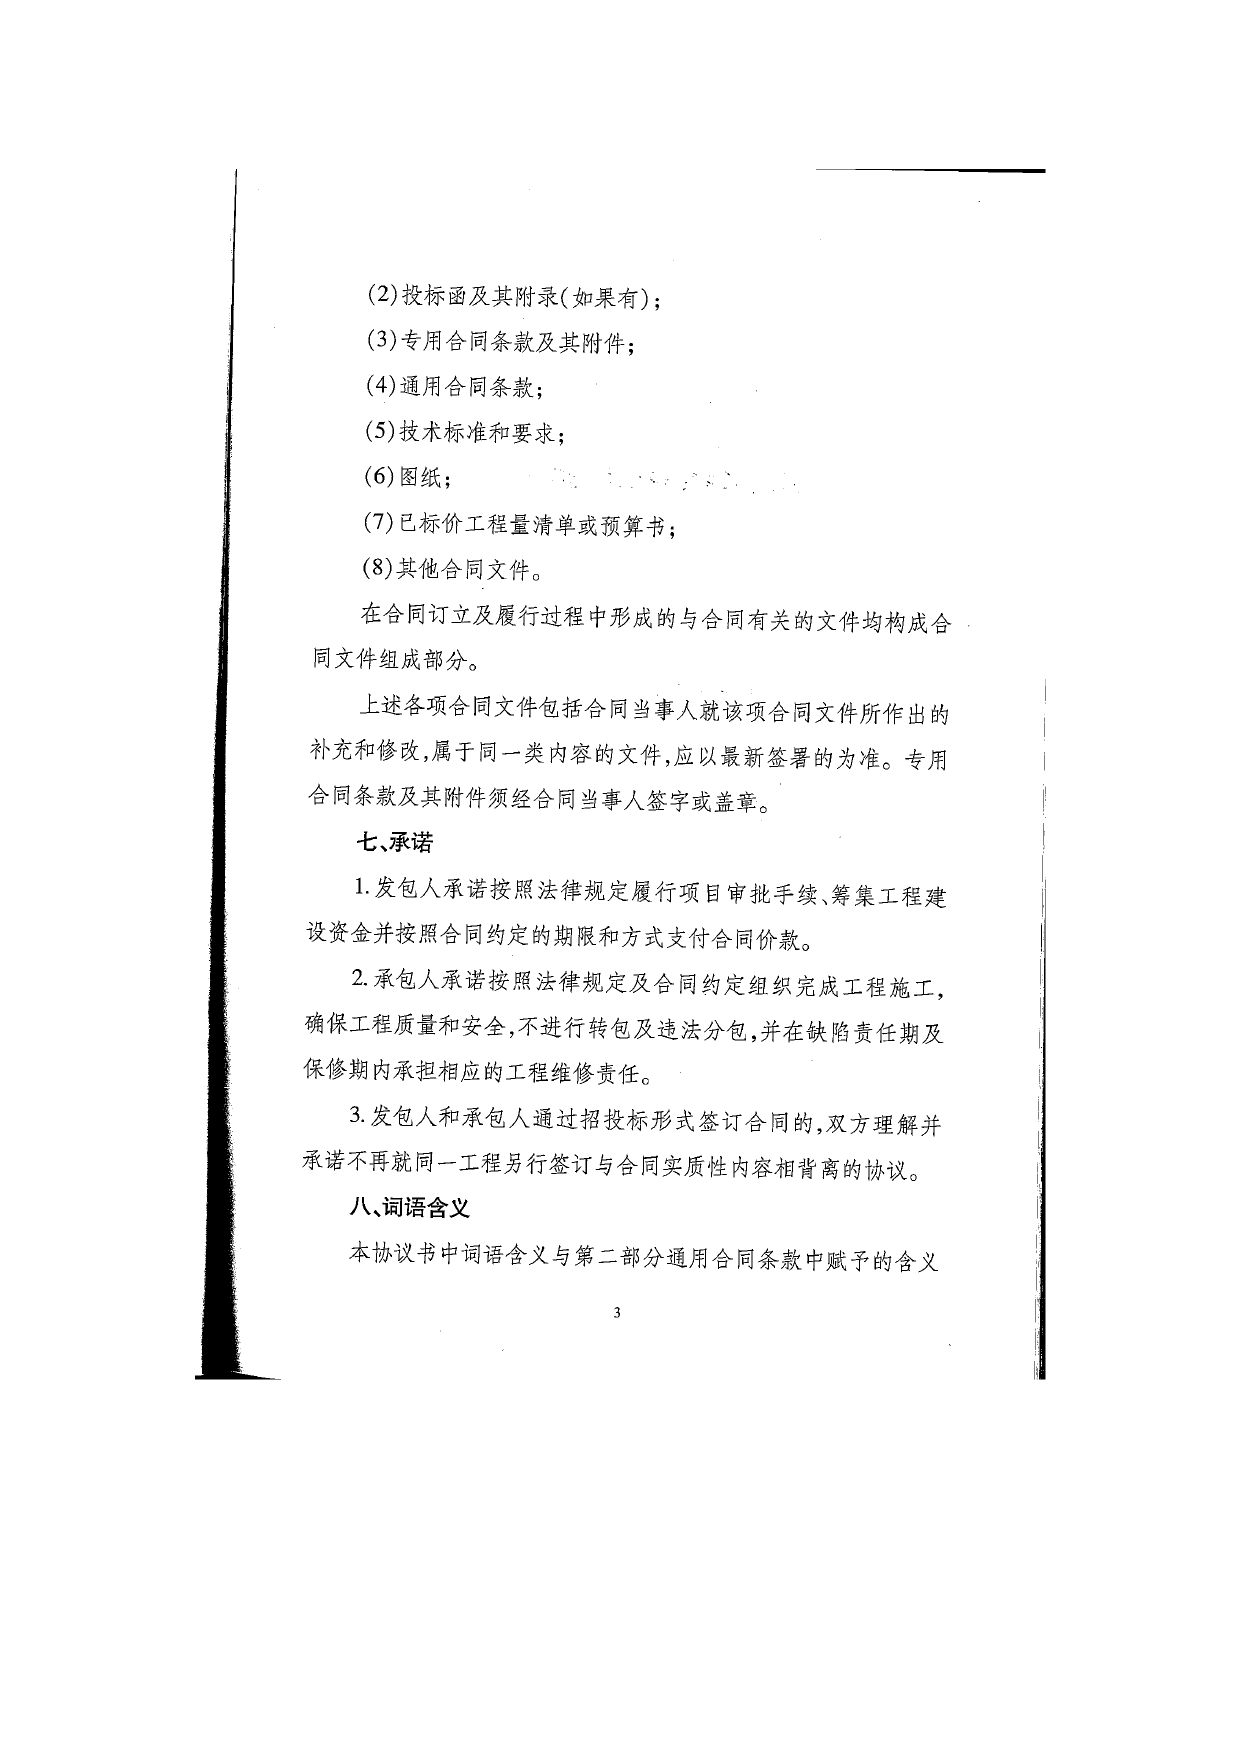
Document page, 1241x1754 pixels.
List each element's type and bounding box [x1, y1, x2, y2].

picture [187, 162, 1053, 1387]
